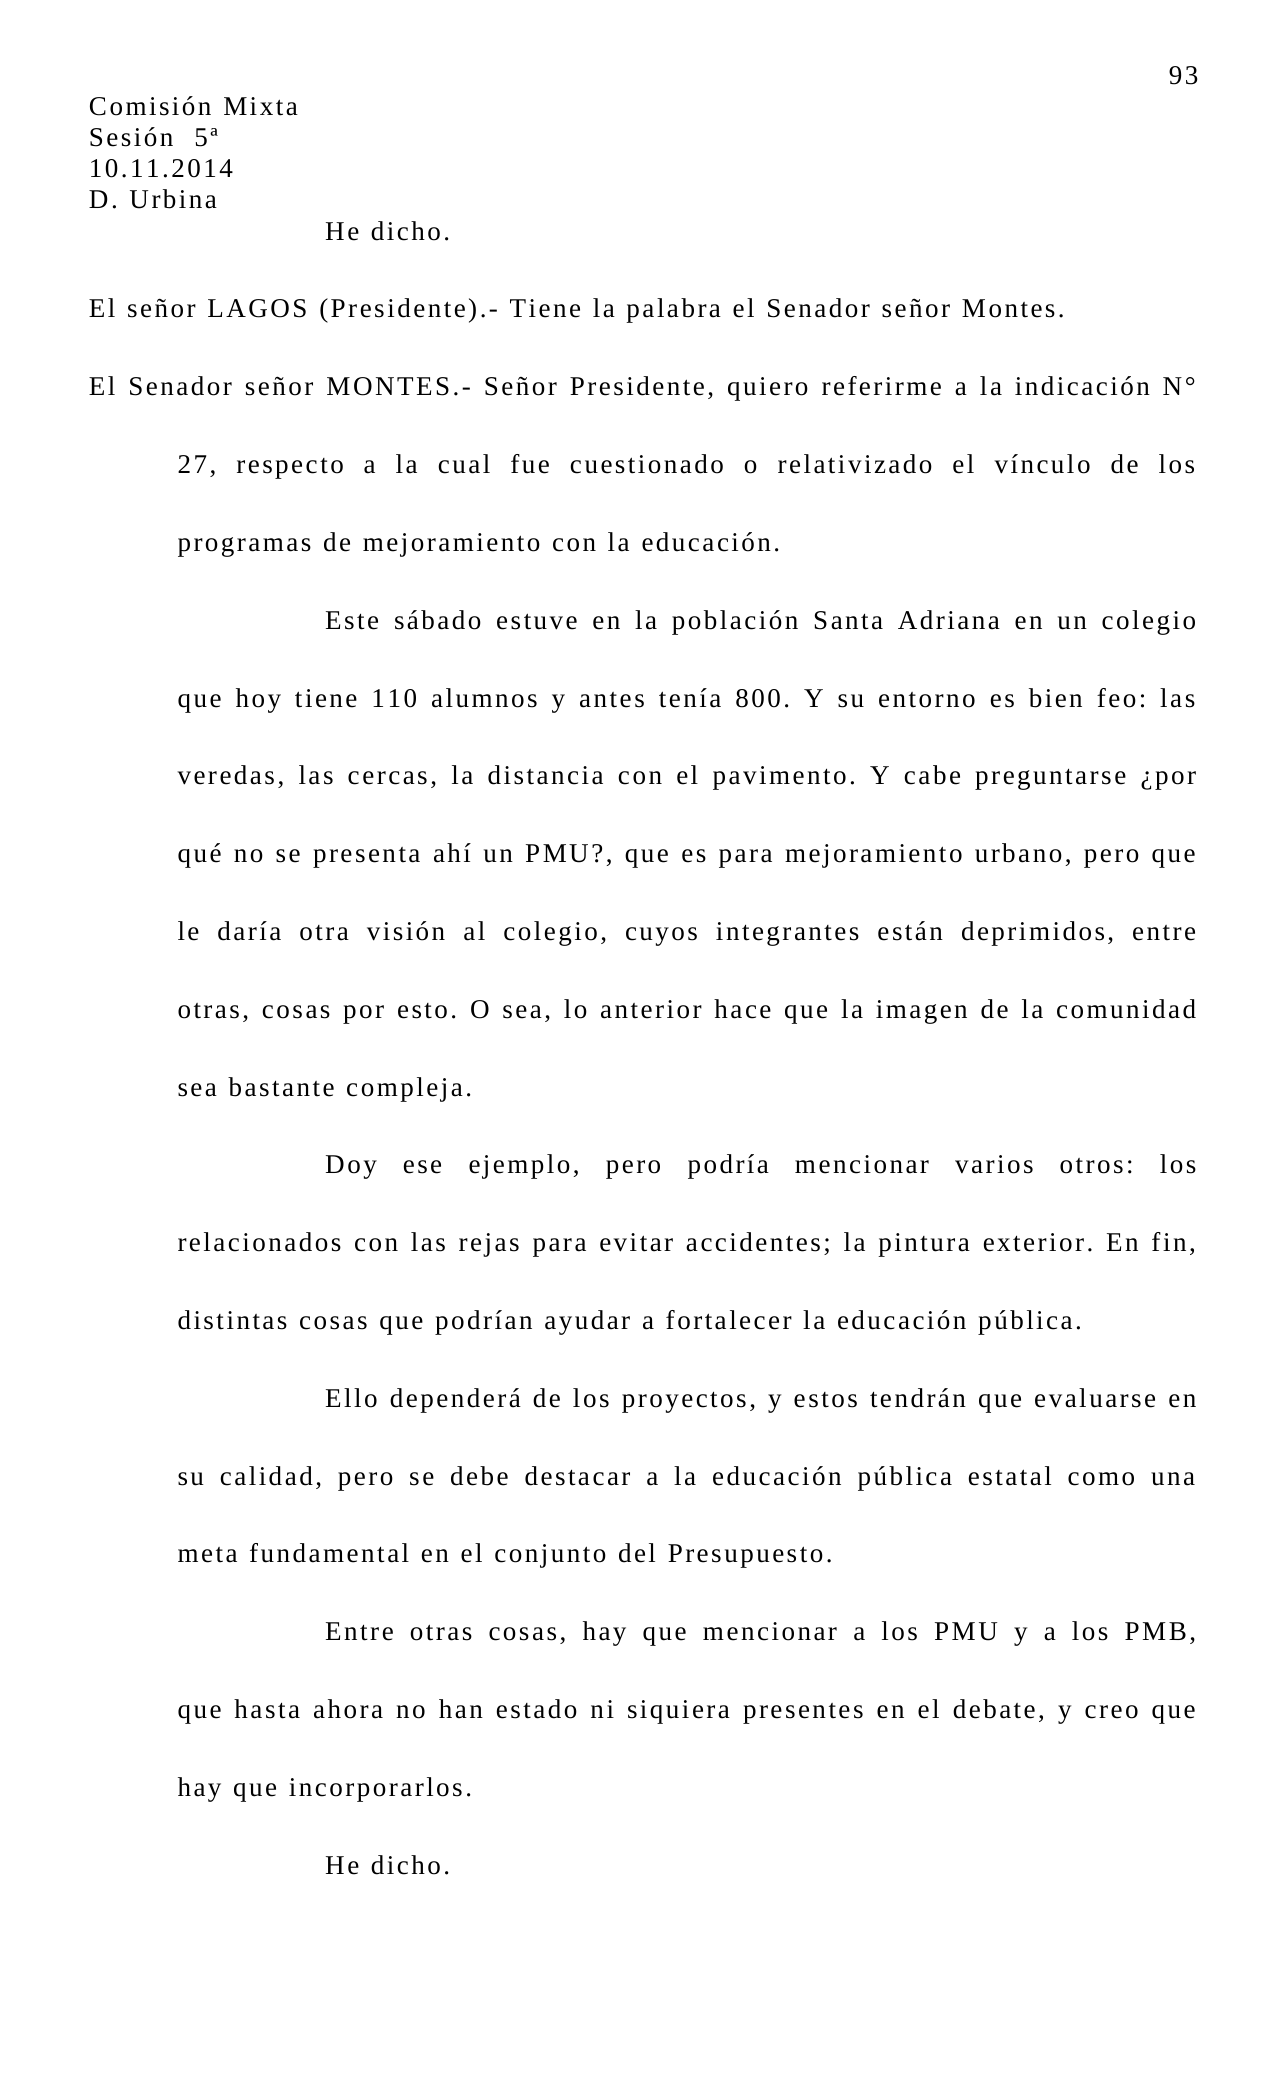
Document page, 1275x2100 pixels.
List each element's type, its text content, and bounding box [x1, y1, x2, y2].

text He dicho. [89, 1849, 1198, 1880]
text Ello dependerá de los proyectos, y estos tendrán que evaluarse en su calidad, pero se debe destacar a la educación pública estatal como una meta fundamental en el conjunto del Presupuesto. [89, 1382, 1198, 1569]
text El Senador señor MONTES.- Señor Presidente, quiero referirme a la indicación N° 27, respecto a la cual fue cuestionado o relativizado el vínculo de los programas de mejoramiento con la educación. [89, 370, 1198, 557]
text Este sábado estuve en la población Santa Adriana en un colegio que hoy tiene 110 alumnos y antes tenía 800. Y su entorno es bien feo: las veredas, las cercas, la distancia con el pavimento. Y cabe preguntarse ¿por qué no se presenta ahí un PMU?, que es para mejoramiento urbano, pero que le daría otra visión al colegio, cuyos integrantes están deprimidos, entre otras, cosas por esto. O sea, lo anterior hace que la imagen de la comunidad sea bastante compleja. [89, 604, 1198, 1102]
text Doy ese ejemplo, pero podría mencionar varios otros: los relacionados con las rejas para evitar accidentes; la pintura exterior. En fin, distintas cosas que podrían ayudar a fortalecer la educación pública. [89, 1148, 1198, 1335]
text Entre otras cosas, hay que mencionar a los PMU y a los PMB, que hasta ahora no han estado ni siquiera presentes en el debate, y creo que hay que incorporarlos. [89, 1615, 1198, 1802]
text El señor LAGOS (Presidente).- Tiene la palabra el Senador señor Montes. [89, 293, 1198, 324]
text He dicho. [89, 215, 1198, 246]
